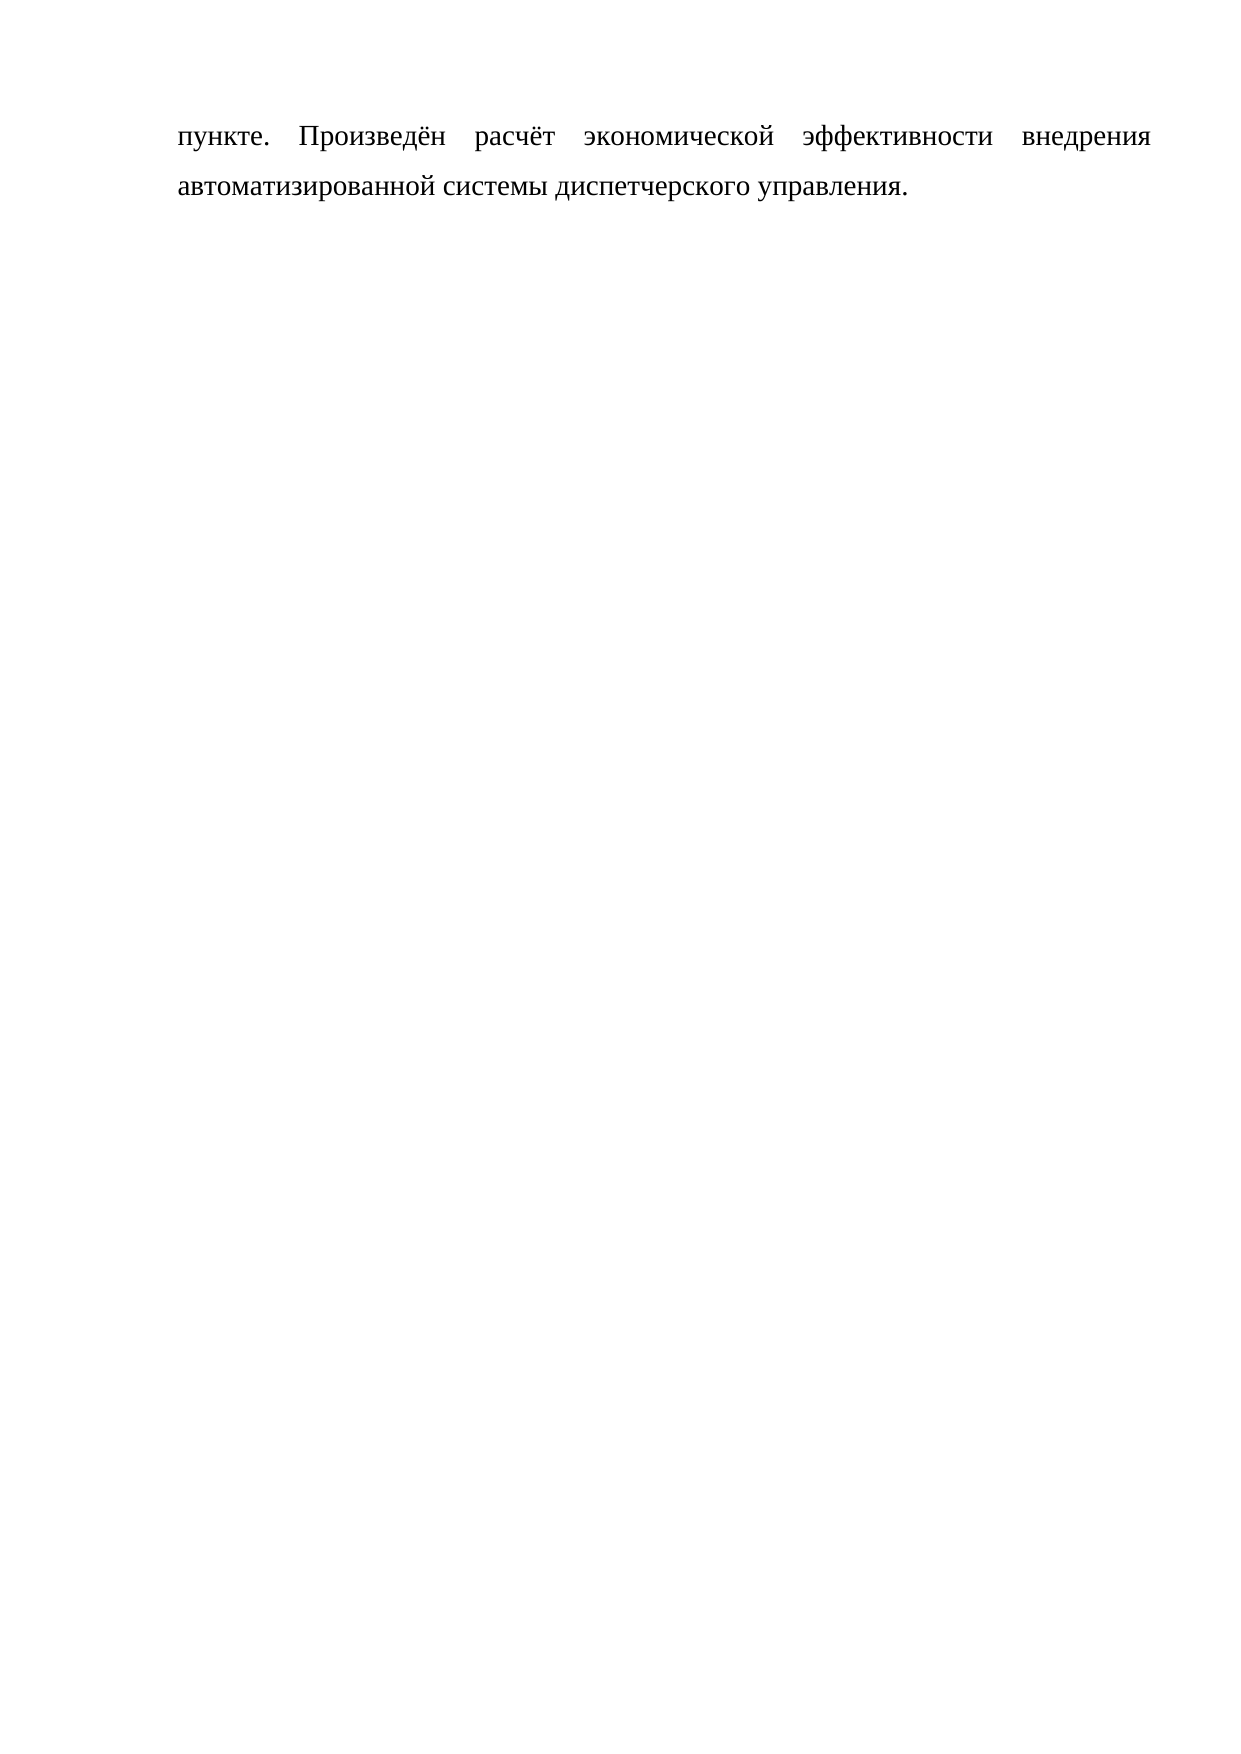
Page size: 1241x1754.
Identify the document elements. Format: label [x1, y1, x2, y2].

text [177, 118, 1152, 202]
